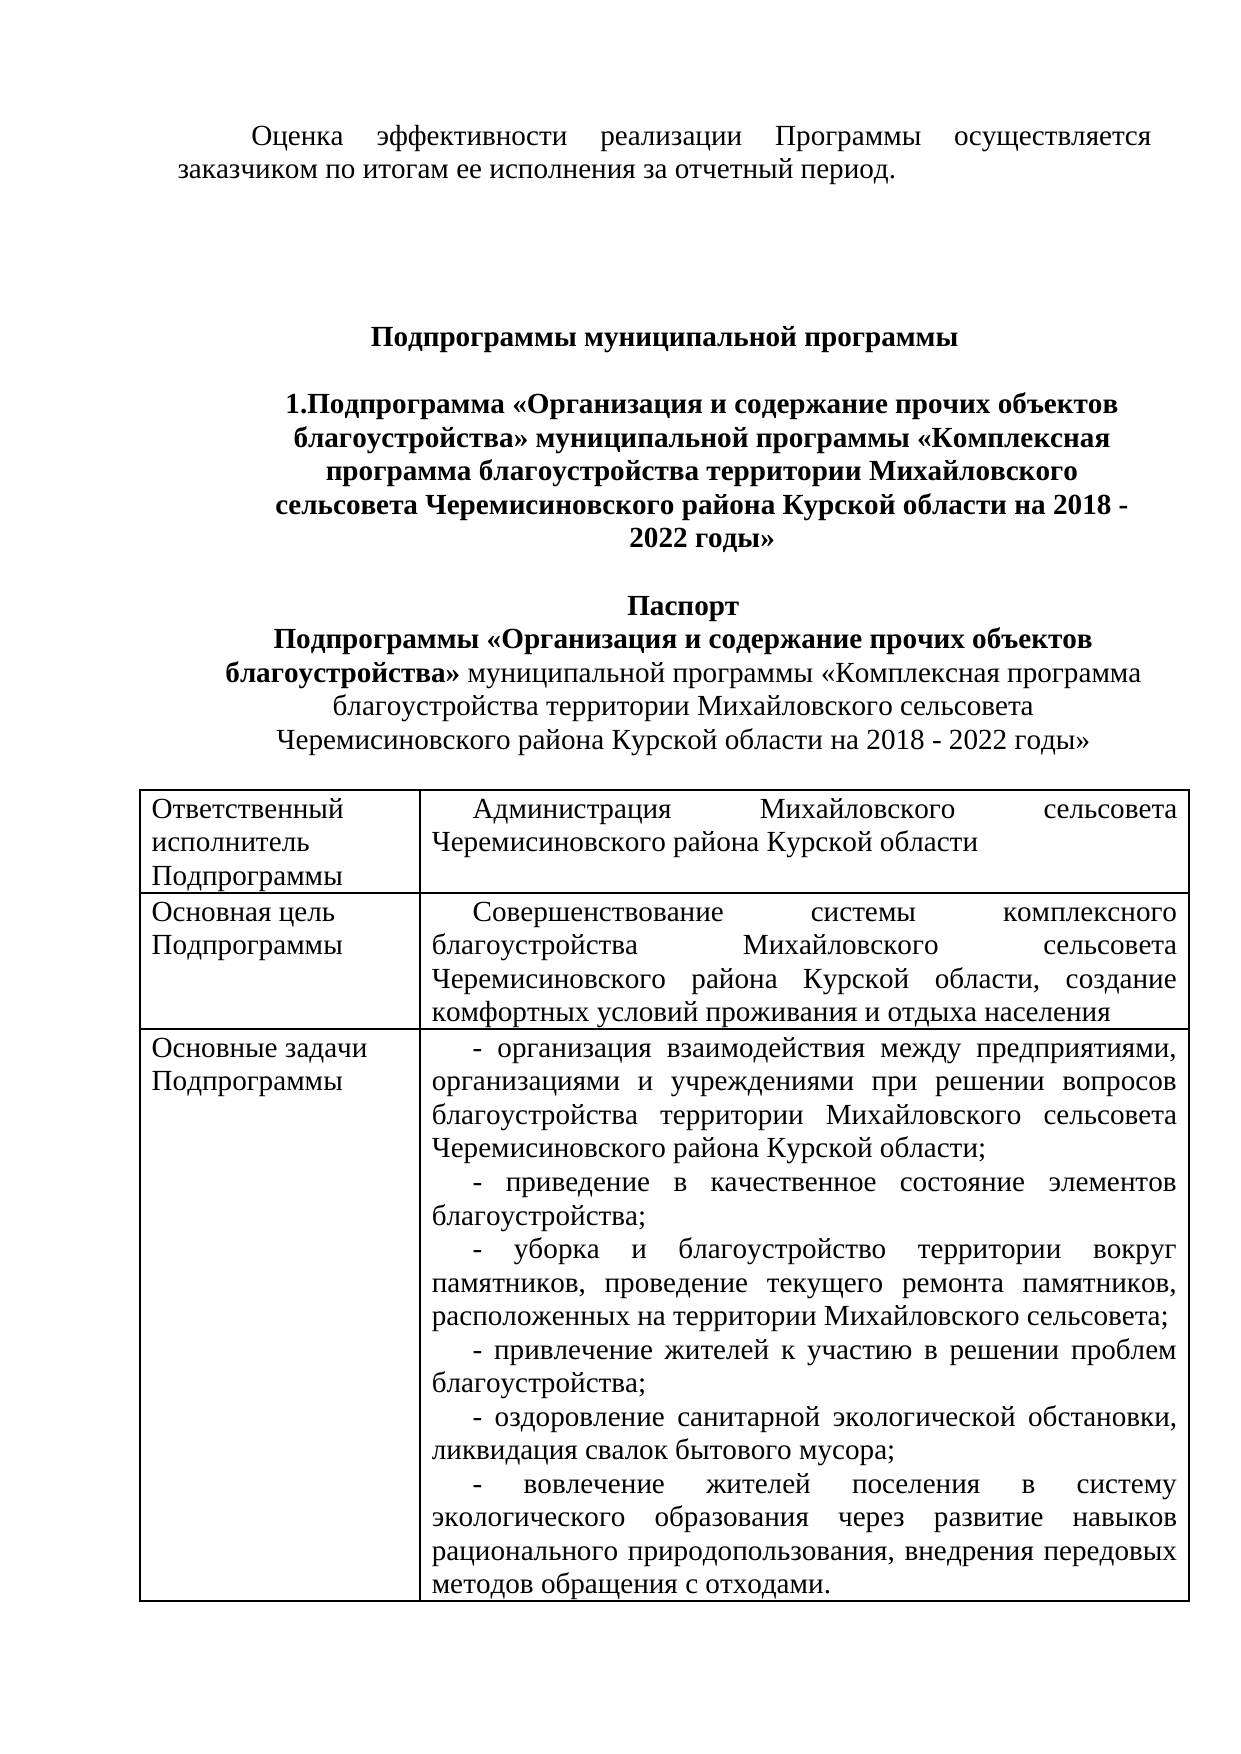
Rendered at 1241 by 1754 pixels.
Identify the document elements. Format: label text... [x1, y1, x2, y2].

table_cell Основная цель Подпрограммы [141, 894, 419, 1028]
table_header Ответственный исполнитель Подпрограммы [141, 791, 419, 892]
table_header Администрация Михайловского сельсовета Черемисиновского района Курской области [421, 791, 1188, 892]
table_cell - организация взаимодействия между предприятиями, организациями и учреждениями при решении вопросов благоустройства территории Михайловского сельсовета Черемисиновского района Курской области; - приведение в качественное состояние элементов благоустройства; - уборка и благоустройство территории вокруг памятников, проведение текущего ремонта памятников, расположенных на территории Михайловского сельсовета; - привлечение жителей к участию в решении проблем благоустройства; - оздоровление санитарной экологической обстановки, ликвидация свалок бытового мусора; - вовлечение жителей поселения в систему экологического образования через развитие навыков рационального природопользования, внедрения передовых методов обращения с отходами. [421, 1030, 1188, 1600]
text Подпрограммы «Организация и содержание прочих объектов благоустройства» муниципальной программы «Комплексная программа благоустройства территории Михайловского сельсовета Черемисиновского района Курской области на 2018 - 2022 годы» [215, 621, 1152, 755]
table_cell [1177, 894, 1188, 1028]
table_cell Основные задачи Подпрограммы [141, 1030, 419, 1600]
text Подпрограммы муниципальной программы [177, 319, 1152, 353]
text Оценка эффективности реализации Программы осуществляется заказчиком по итогам ее исполнения за отчетный период. [177, 118, 1152, 185]
text 1.Подпрограмма «Организация и содержание прочих объектов благоустройства» муниципальной программы «Комплексная программа благоустройства территории Михайловского сельсовета Черемисиновского района Курской области на 2018 - 2022 годы» [252, 386, 1152, 554]
text Паспорт [215, 588, 1152, 621]
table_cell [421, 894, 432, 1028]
